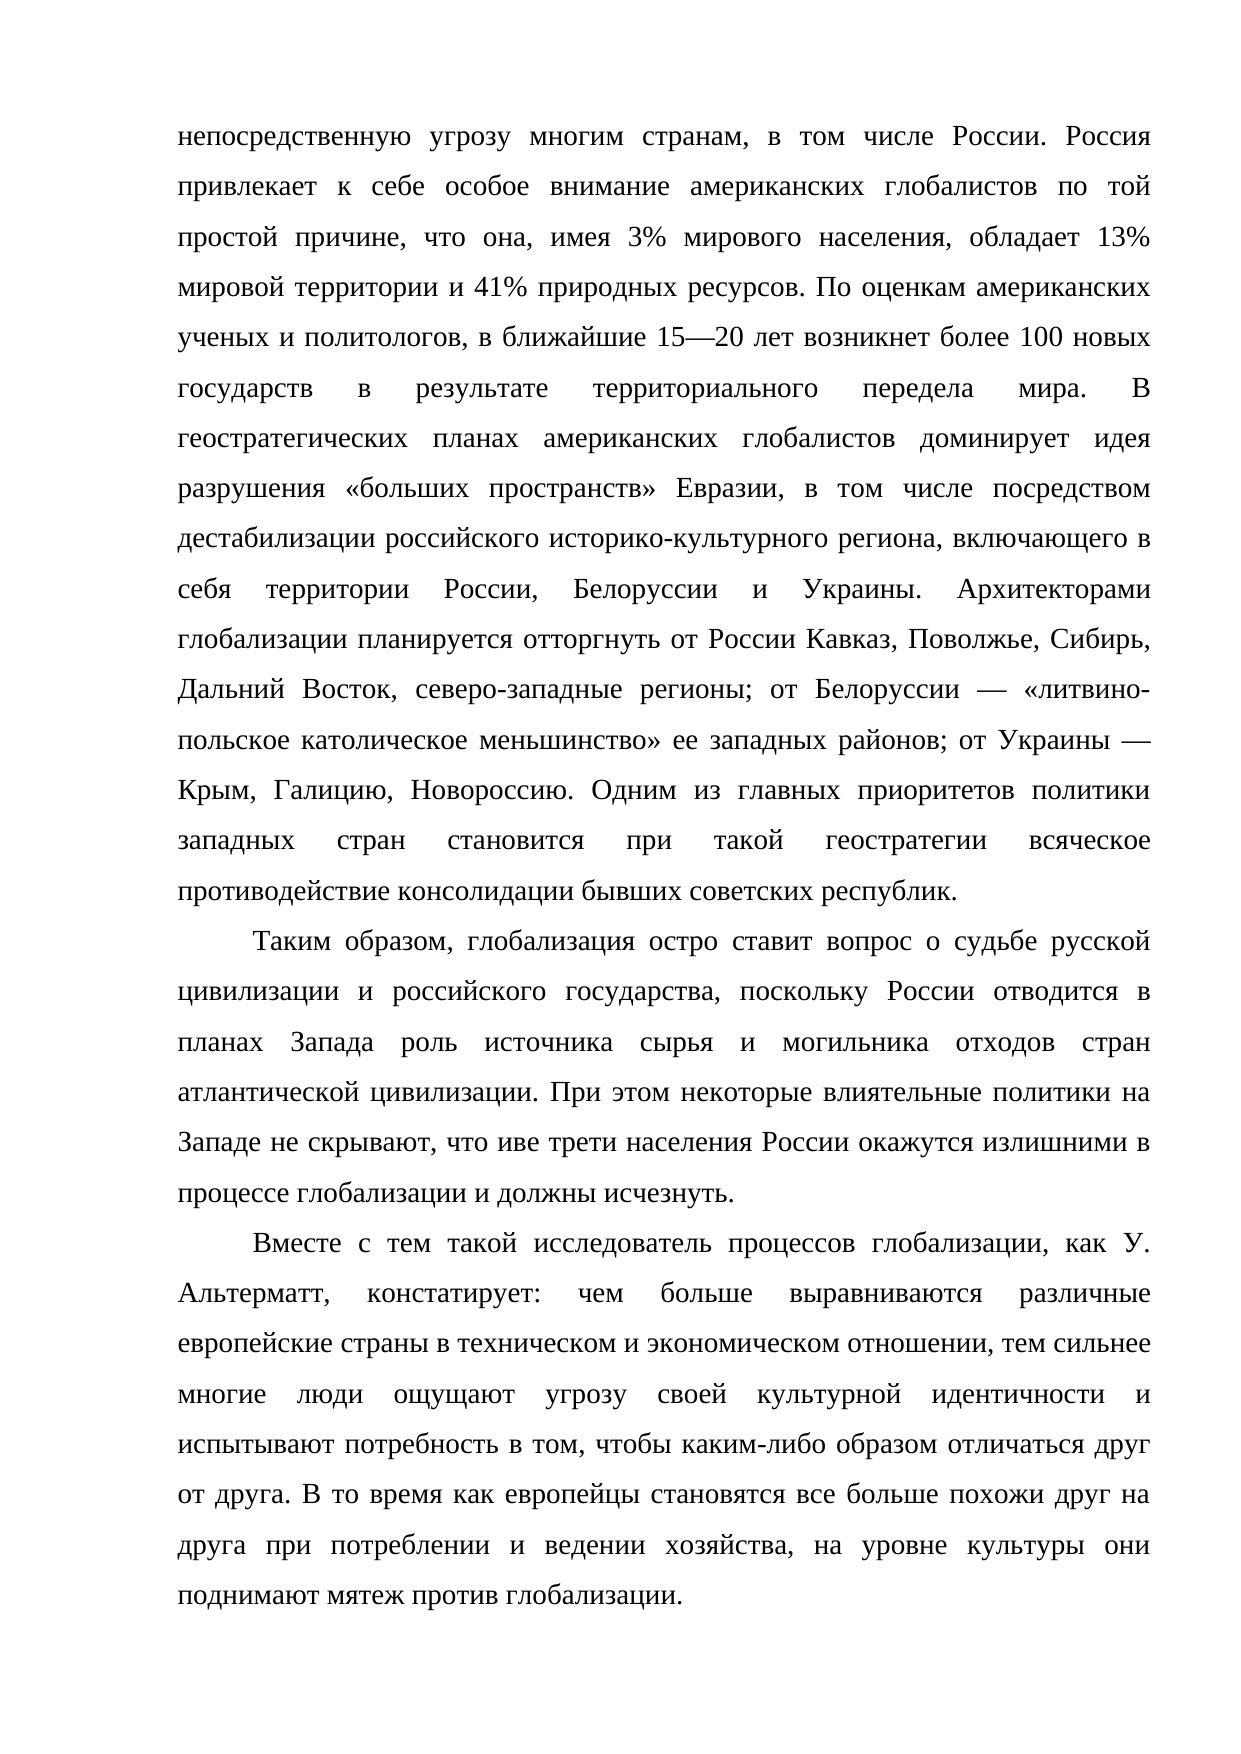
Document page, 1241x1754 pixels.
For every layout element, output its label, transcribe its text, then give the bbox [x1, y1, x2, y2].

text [177, 118, 1152, 906]
text Вместе с тем такой исследователь процессов глобализации, как У. Альтерматт, констатирует: чем больше выравниваются различные европейские страны в техническом и экономическом отношении, тем сильнее многие люди ощущают угрозу своей культурной идентичности и испытывают потребность в том, чтобы каким-либо образом отличаться друг от друга. В то время как европейцы становятся все больше похожи друг на друга при потреблении и ведении хозяйства, на уровне культуры они поднимают мятеж против глобализации. [177, 1225, 1152, 1611]
text Таким образом, глобализация остро ставит вопрос о судьбе русской цивилизации и российского государства, поскольку России отводится в планах Запада роль источника сырья и могильника отходов стран атлантической цивилизации. При этом некоторые влиятельные политики на Западе не скрывают, что иве трети населения России окажутся излишними в процессе глобализации и должны исчезнуть. [177, 923, 1152, 1208]
